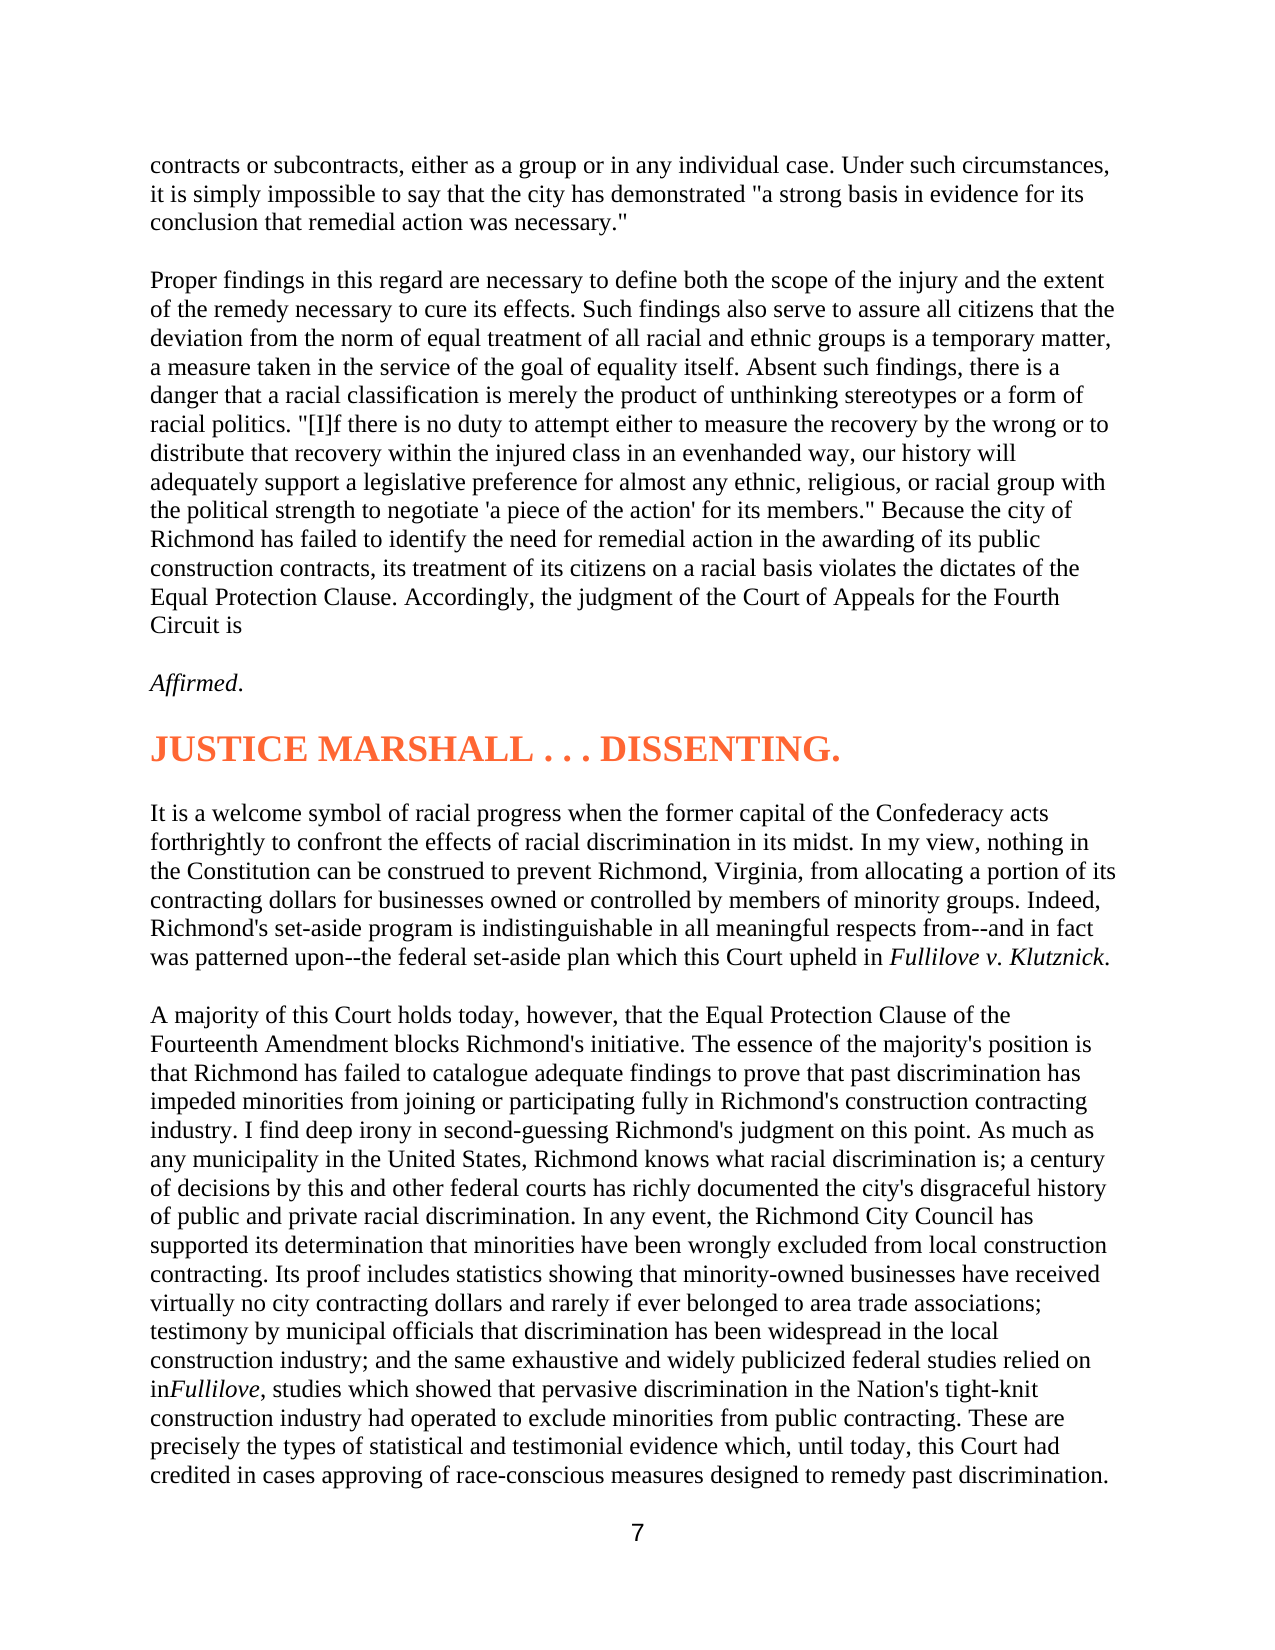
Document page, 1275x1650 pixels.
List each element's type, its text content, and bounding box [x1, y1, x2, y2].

text It is a welcome symbol of racial progress when the former capital of the Confederacy acts forthrightly to confront the effects of racial discrimination in its midst. In my view, nothing in the Constitution can be construed to prevent Richmond, Virginia, from allocating a portion of its contracting dollars for businesses owned or controlled by members of minority groups. Indeed, Richmond's set-aside program is indistinguishable in all meaningful respects from--and in fact was patterned upon--the federal set-aside plan which this Court upheld in Fullilove v. Klutznick. [150, 798, 1125, 971]
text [150, 150, 1125, 236]
text Proper findings in this regard are necessary to define both the scope of the injury and the extent of the remedy necessary to cure its effects. Such findings also serve to assure all citizens that the deviation from the norm of equal treatment of all racial and ethnic groups is a temporary matter, a measure taken in the service of the goal of equality itself. Absent such findings, there is a danger that a racial classification is merely the product of unthinking stereotypes or a form of racial politics. "[I]f there is no duty to attempt either to measure the recovery by the wrong or to distribute that recovery within the injured class in an evenhanded way, our history will adequately support a legislative preference for almost any ethnic, religious, or racial group with the political strength to negotiate 'a piece of the action' for its members." Because the city of Richmond has failed to identify the need for remedial action in the awarding of its public construction contracts, its treatment of its citizens on a racial basis violates the dictates of the Equal Protection Clause. Accordingly, the judgment of the Court of Appeals for the Fourth Circuit is [150, 265, 1125, 639]
text A majority of this Court holds today, however, that the Equal Protection Clause of the Fourteenth Amendment blocks Richmond's initiative. The essence of the majority's position is that Richmond has failed to catalogue adequate findings to prove that past discrimination has impeded minorities from joining or participating fully in Richmond's construction contracting industry. I find deep irony in second-guessing Richmond's judgment on this point. As much as any municipality in the United States, Richmond knows what racial discrimination is; a century of decisions by this and other federal courts has richly documented the city's disgraceful history of public and private racial discrimination. In any event, the Richmond City Council has supported its determination that minorities have been wrongly excluded from local construction contracting. Its proof includes statistics showing that minority-owned businesses have received virtually no city contracting dollars and rarely if ever belonged to area trade associations; testimony by municipal officials that discrimination has been widespread in the local construction industry; and the same exhaustive and widely publicized federal studies relied on inFullilove, studies which showed that pervasive discrimination in the Nation's tight-knit construction industry had operated to exclude minorities from public contracting. These are precisely the types of statistical and testimonial evidence which, until today, this Court had credited in cases approving of race-conscious measures designed to remedy past discrimination. [150, 1000, 1125, 1489]
text JUSTICE MARSHALL . . . DISSENTING. [150, 726, 1125, 769]
text Affirmed. [150, 668, 1125, 697]
